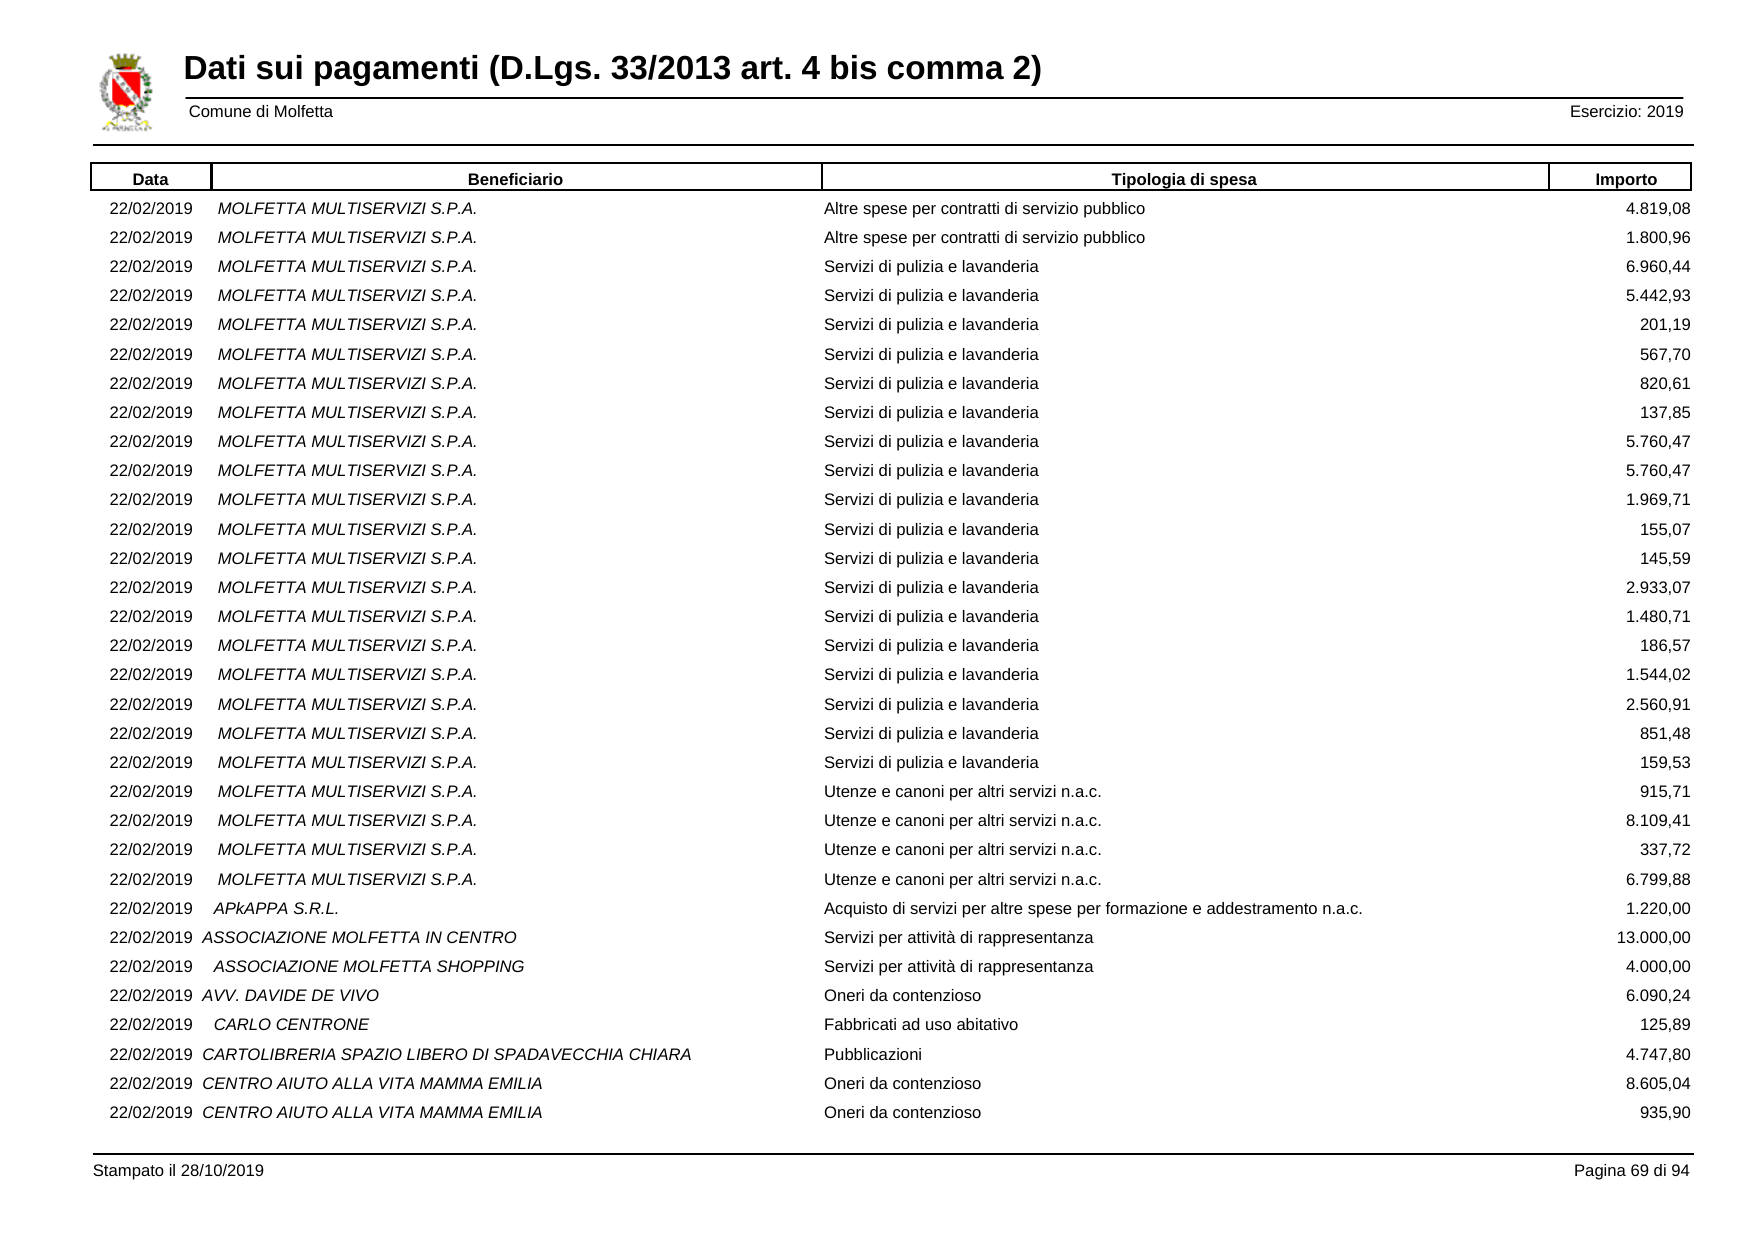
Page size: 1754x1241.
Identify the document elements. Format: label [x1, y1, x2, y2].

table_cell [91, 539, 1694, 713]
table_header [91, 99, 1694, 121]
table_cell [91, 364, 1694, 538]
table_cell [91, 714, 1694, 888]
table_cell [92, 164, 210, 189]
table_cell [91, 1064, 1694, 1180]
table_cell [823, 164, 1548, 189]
picture [91, 52, 1684, 99]
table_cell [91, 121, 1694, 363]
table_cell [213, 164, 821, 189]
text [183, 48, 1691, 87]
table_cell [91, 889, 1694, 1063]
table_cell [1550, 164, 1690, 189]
